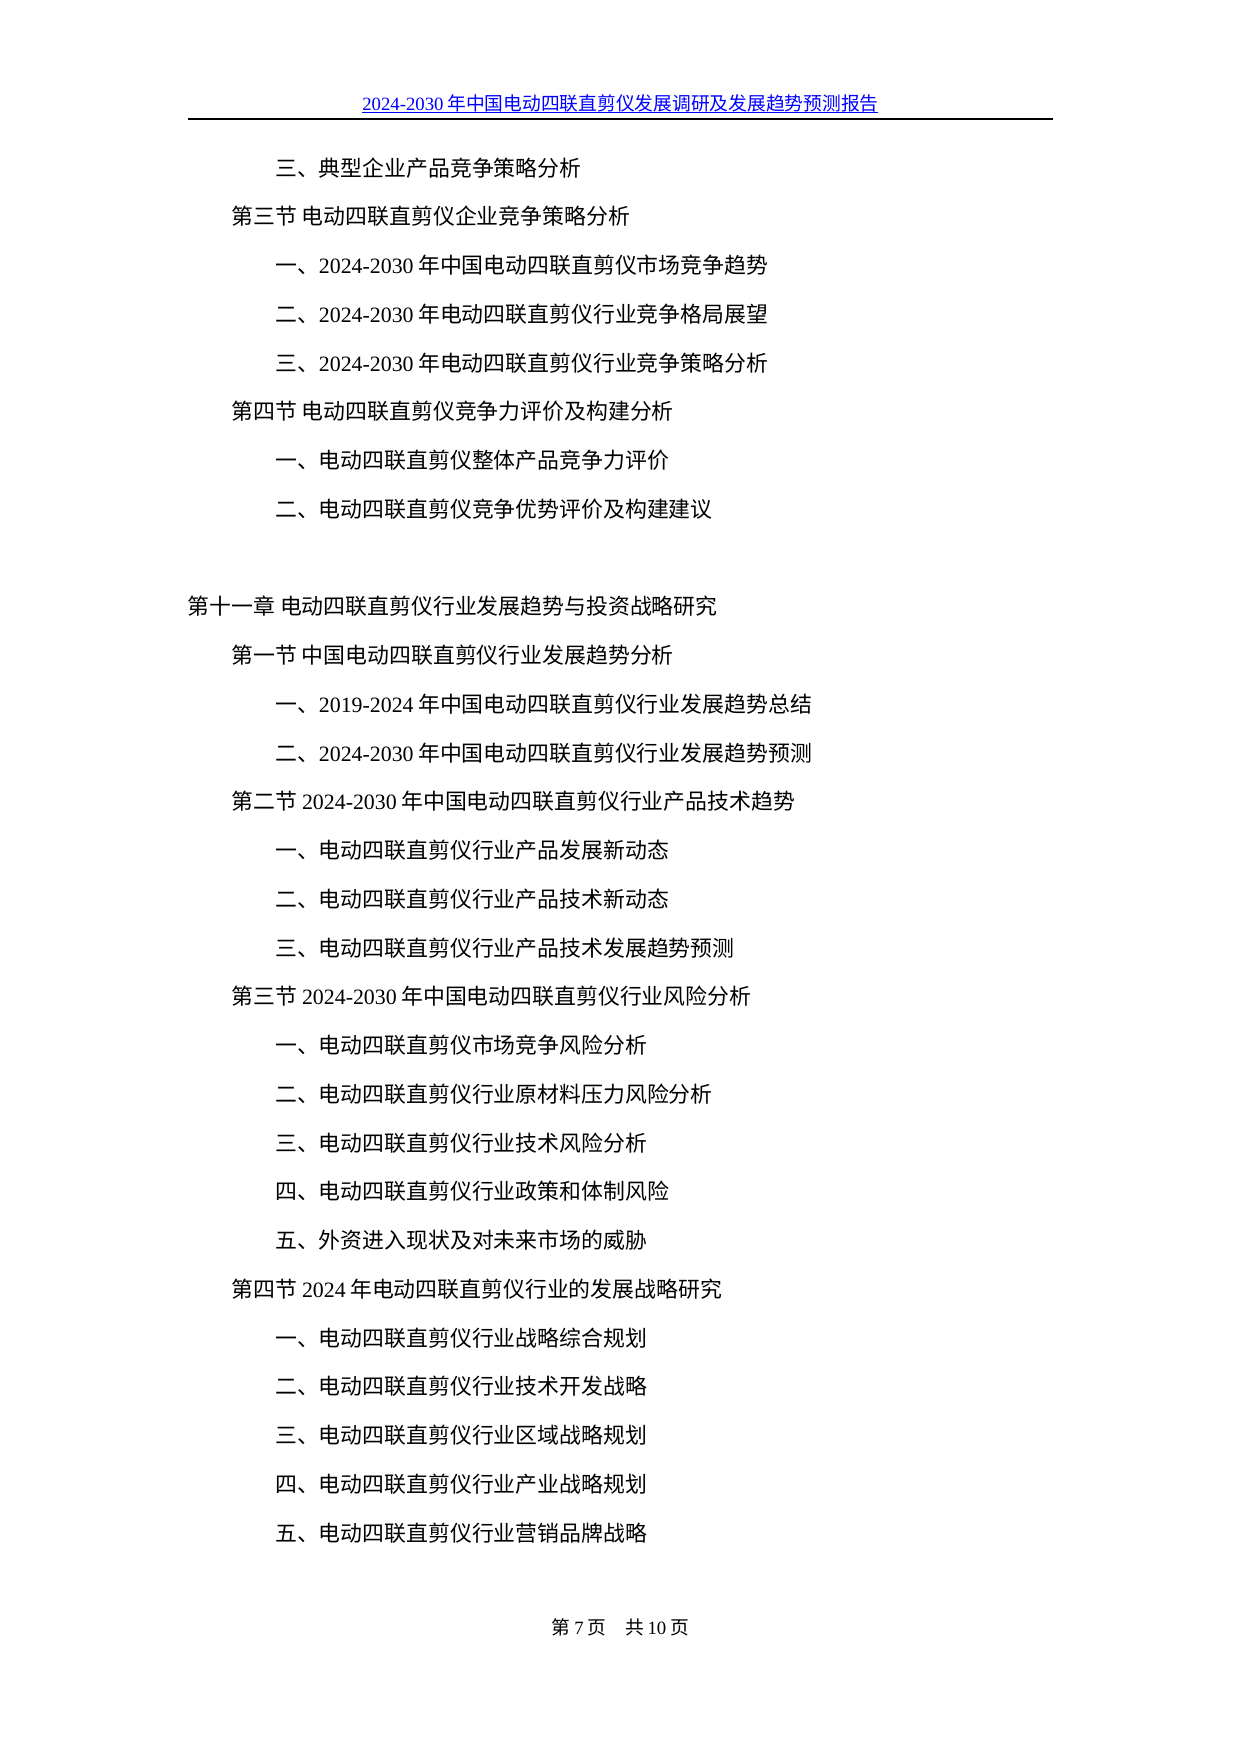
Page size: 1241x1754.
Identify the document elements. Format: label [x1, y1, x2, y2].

text [187, 150, 1053, 1548]
